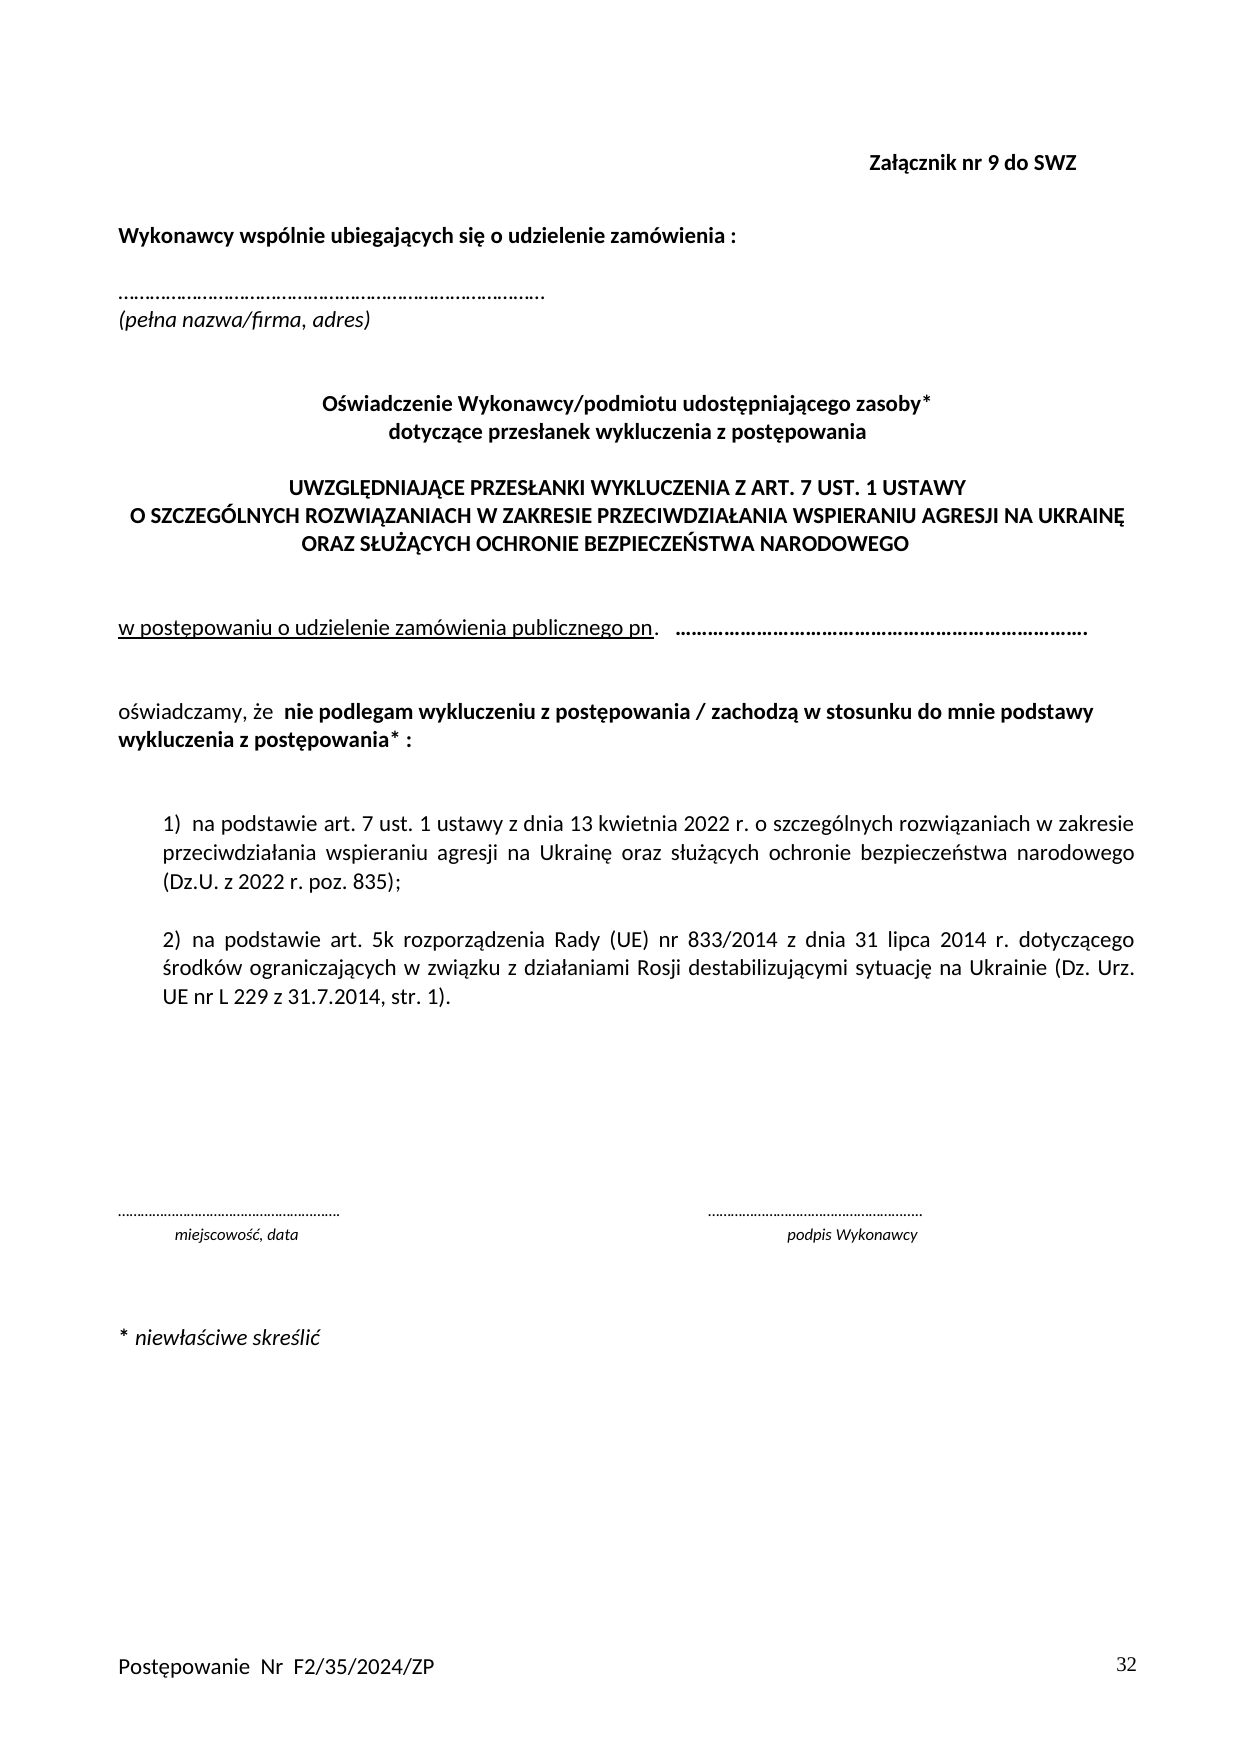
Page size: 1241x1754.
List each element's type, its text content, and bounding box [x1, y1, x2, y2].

text ……………………………………………………………………… [118, 277, 1130, 305]
text Załącznik nr 9 do SWZ [708, 148, 1137, 176]
list na podstawie art. 7 ust. 1 ustawy z dnia 13 kwietnia 2022 r. o szczególnych rozwiązaniach w zakresie przeciwdziałania wspieraniu agresji na Ukrainę oraz służących ochronie bezpieczeństwa narodowego (Dz.U. z 2022 r. poz. 835); [162, 809, 1137, 895]
text miejscowość, data podpis Wykonawcy [118, 1224, 1137, 1244]
text UWZGLĘDNIAJĄCE PRZESŁANKI WYKLUCZENIA Z ART. 7 UST. 1 USTAWY [74, 473, 1137, 501]
list na podstawie art. 5k rozporządzenia Rady (UE) nr 833/2014 z dnia 31 lipca 2014 r. dotyczącego środków ograniczających w związku z działaniami Rosji destabilizującymi sytuację na Ukrainie (Dz. Urz. UE nr L 229 z 31.7.2014, str. 1). [162, 925, 1137, 1010]
text O SZCZEGÓLNYCH ROZWIĄZANIACH W ZAKRESIE PRZECIWDZIAŁANIA WSPIERANIU AGRESJI NA UKRAINĘ ORAZ SŁUŻĄCYCH OCHRONIE BEZPIECZEŃSTWA NARODOWEGO [74, 501, 1137, 557]
text w postępowaniu o udzielenie zamówienia publicznego pn. …………………………………………………………………. [118, 613, 1137, 641]
text dotyczące przesłanek wykluczenia z postępowania [74, 417, 1137, 445]
text …………………………………………………. ……………………………………………….. [118, 1201, 1137, 1221]
text Wykonawcy wspólnie ubiegających się o udzielenie zamówienia : [118, 221, 1130, 249]
text oświadczamy, że nie podlegam wykluczeniu z postępowania / zachodzą w stosunku do mnie podstawy wykluczenia z postępowania* : [118, 697, 1137, 753]
text (pełna nazwa/firma, adres) [118, 305, 1130, 333]
text Oświadczenie Wykonawcy/podmiotu udostępniającego zasoby* [74, 389, 1137, 417]
text * niewłaściwe skreślić [118, 1323, 1137, 1351]
